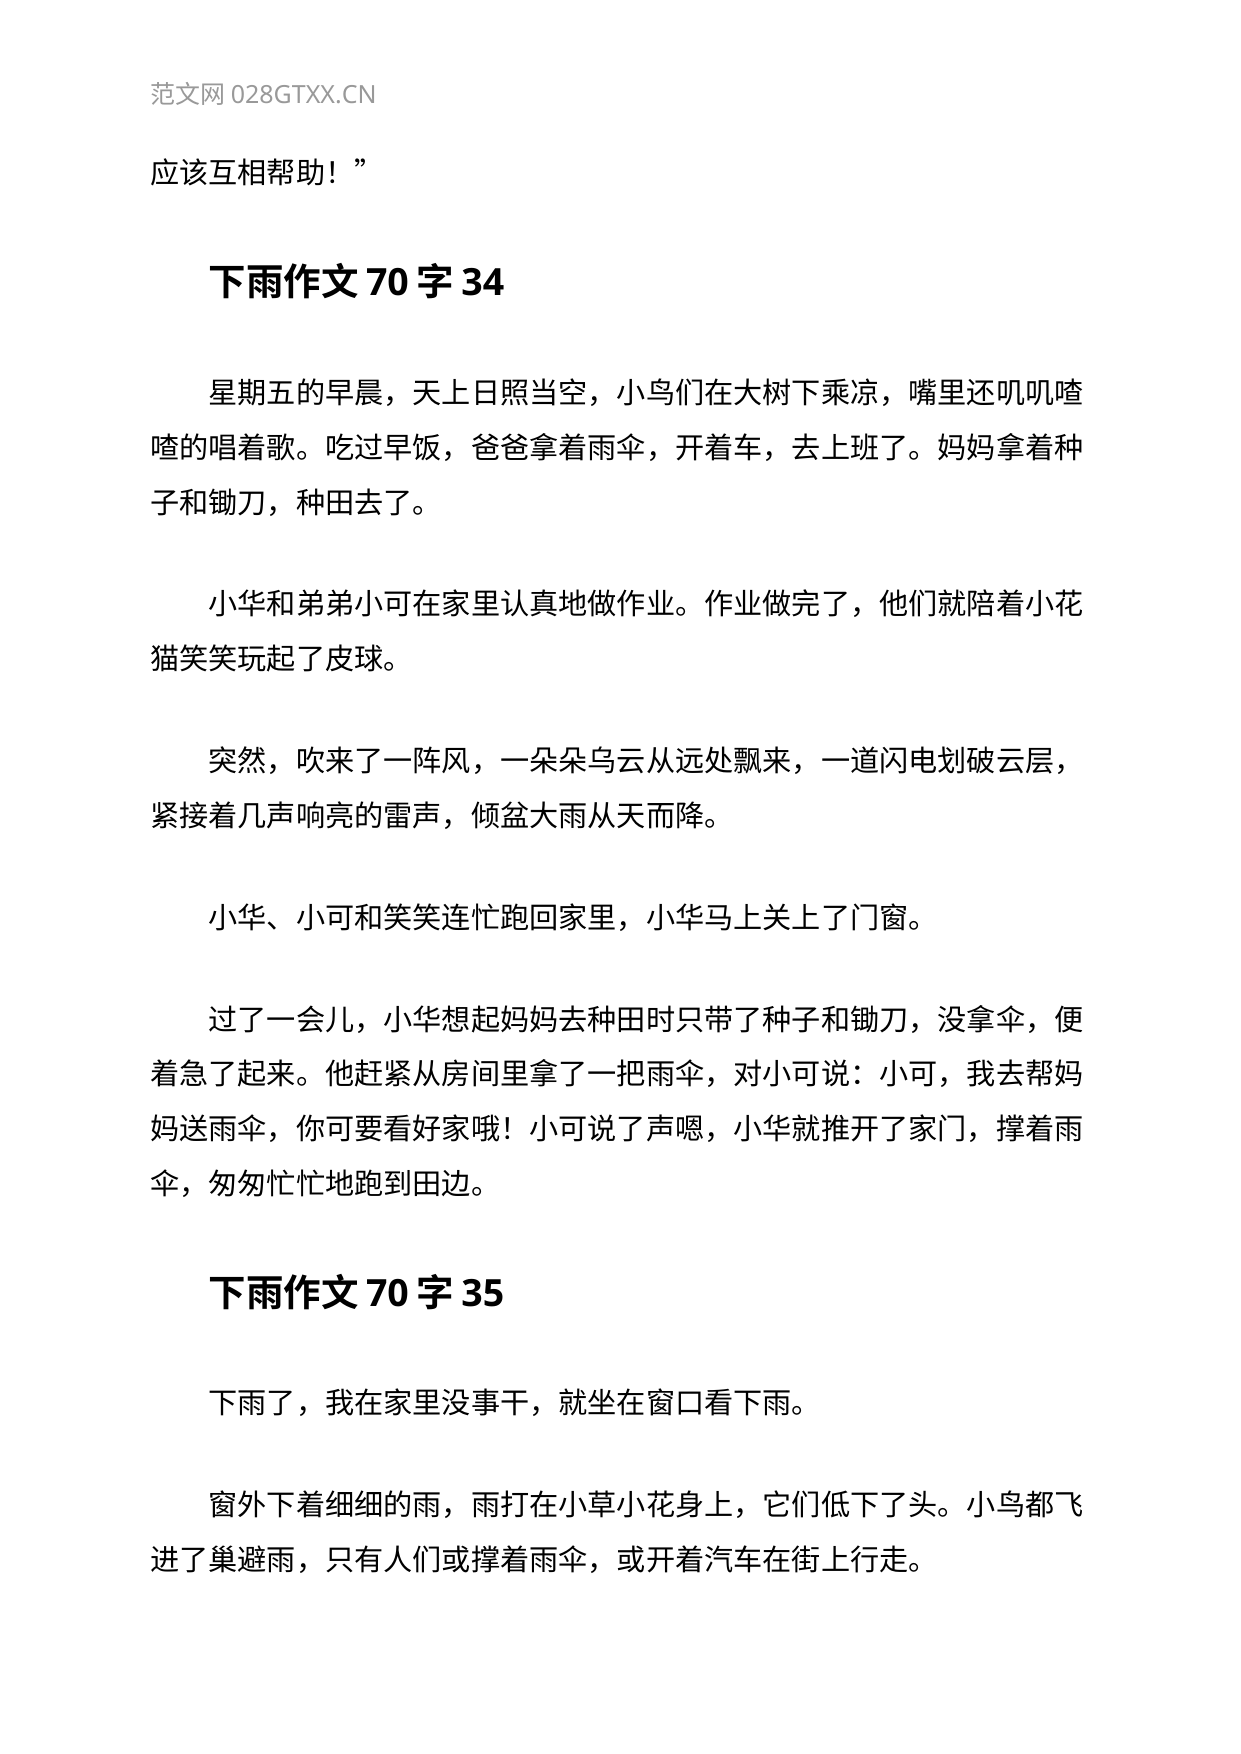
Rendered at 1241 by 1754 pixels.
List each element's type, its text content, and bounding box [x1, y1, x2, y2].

text 过了一会儿，小华想起妈妈去种田时只带了种子和锄刀，没拿伞，便着急了起来。他赶紧从房间里拿了一把雨伞，对小可说：小可，我去帮妈妈送雨伞，你可要看好家哦！小可说了声嗯，小华就推开了家门，撑着雨伞，匆匆忙忙地跑到田边。 [150, 996, 1090, 1203]
text 突然，吹来了一阵风，一朵朵乌云从远处飘来，一道闪电划破云层，紧接着几声响亮的雷声，倾盆大雨从天而降。 [150, 738, 1090, 835]
text 小华、小可和笑笑连忙跑回家里，小华马上关上了门窗。 [150, 894, 1090, 937]
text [150, 150, 1090, 192]
text 小华和弟弟小可在家里认真地做作业。作业做完了，他们就陪着小花猫笑笑玩起了皮球。 [150, 581, 1090, 678]
text 窗外下着细细的雨，雨打在小草小花身上，它们低下了头。小鸟都飞进了巢避雨，只有人们或撑着雨伞，或开着汽车在街上行走。 [150, 1482, 1090, 1579]
text 星期五的早晨，天上日照当空，小鸟们在大树下乘凉，嘴里还叽叽喳喳的唱着歌。吃过早饭，爸爸拿着雨伞，开着车，去上班了。妈妈拿着种子和锄刀，种田去了。 [150, 369, 1090, 521]
text 下雨作文70字34 [150, 252, 1090, 306]
text 下雨了，我在家里没事干，就坐在窗口看下雨。 [150, 1380, 1090, 1422]
text 下雨作文70字35 [150, 1262, 1090, 1317]
